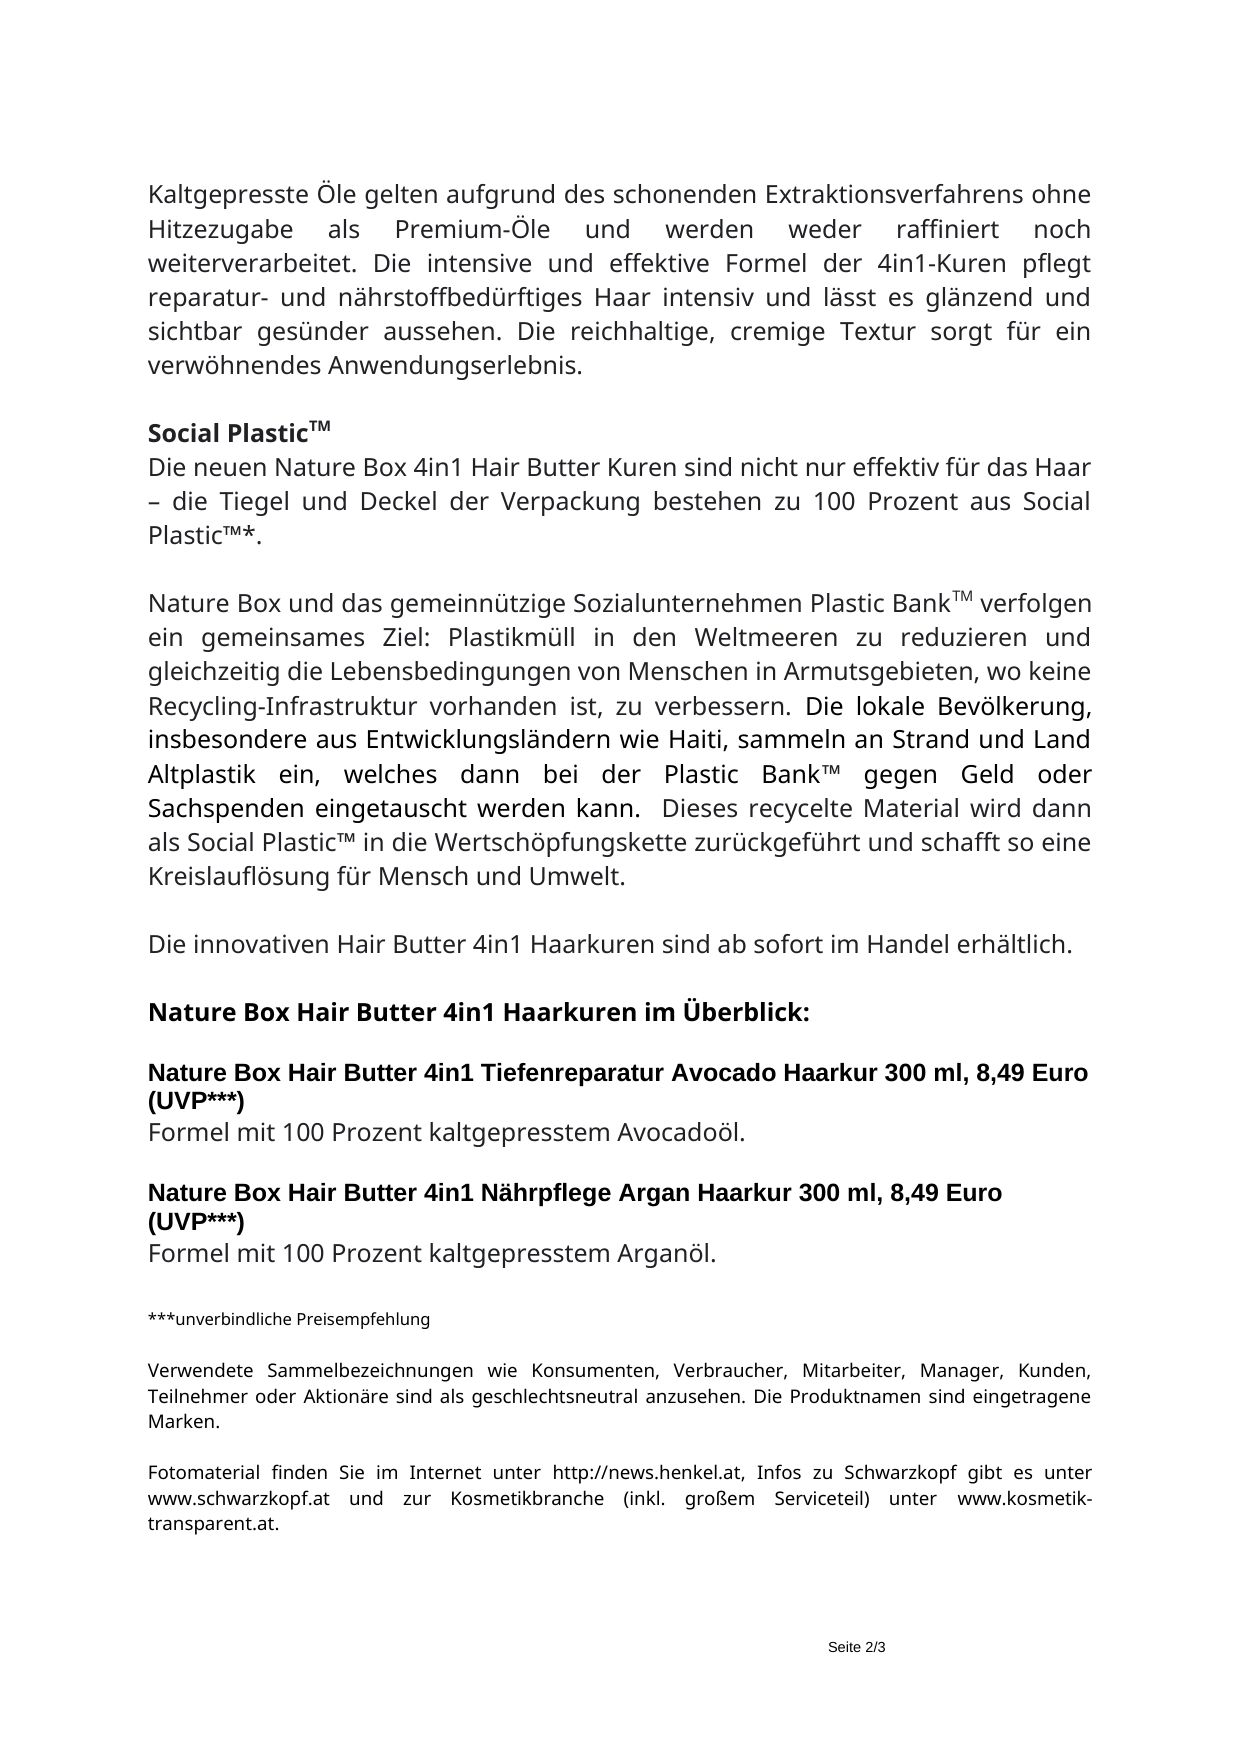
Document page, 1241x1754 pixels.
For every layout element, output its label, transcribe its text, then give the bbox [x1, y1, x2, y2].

text ***unverbindliche Preisempfehlung [148, 1303, 1092, 1331]
text Nature Box Hair Butter 4in1 Nährpflege Argan Haarkur 300 ml, 8,49 Euro (UVP***) [148, 1178, 1092, 1235]
text Die innovativen Hair Butter 4in1 Haarkuren sind ab sofort im Handel erhältlich. [148, 927, 1092, 961]
text Die neuen Nature Box 4in1 Hair Butter Kuren sind nicht nur effektiv für das Haar – die Tiegel und Deckel der Verpackung bestehen zu 100 Prozent aus Social Plastic™*. [148, 450, 1092, 552]
text Kaltgepresste Öle gelten aufgrund des schonenden Extraktionsverfahrens ohne Hitzezugabe als Premium-Öle und werden weder raffiniert noch weiterverarbeitet. Die intensive und effektive Formel der 4in1-Kuren pflegt reparatur- und nährstoffbedürftiges Haar intensiv und lässt es glänzend und sichtbar gesünder aussehen. Die reichhaltige, cremige Textur sorgt für ein verwöhnendes Anwendungserlebnis. [148, 177, 1092, 382]
text Fotomaterial finden Sie im Internet unter http://news.henkel.at, Infos zu Schwarzkopf gibt es unter www.schwarzkopf.at und zur Kosmetikbranche (inkl. großem Serviceteil) unter www.kosmetik-transparent.at. [148, 1460, 1092, 1536]
text Formel mit 100 Prozent kaltgepresstem Arganöl. [148, 1235, 1092, 1269]
text Nature Box Hair Butter 4in1 Haarkuren im Überblick: [148, 995, 1092, 1029]
text Social PlasticTM [148, 416, 1092, 450]
text Nature Box Hair Butter 4in1 Tiefenreparatur Avocado Haarkur 300 ml, 8,49 Euro (UVP***) [148, 1057, 1092, 1115]
text Formel mit 100 Prozent kaltgepresstem Avocadoöl. [148, 1115, 1092, 1149]
text Nature Box und das gemeinnützige Sozialunternehmen Plastic BankTM verfolgen ein gemeinsames Ziel: Plastikmüll in den Weltmeeren zu reduzieren und gleichzeitig die Lebensbedingungen von Menschen in Armutsgebieten, wo keine Recycling-Infrastruktur vorhanden ist, zu verbessern. Die lokale Bevölkerung, insbesondere aus Entwicklungsländern wie Haiti, sammeln an Strand und Land Altplastik ein, welches dann bei der Plastic Bank™ gegen Geld oder Sachspenden eingetauscht werden kann. Dieses recycelte Material wird dann als Social Plastic™ in die Wertschöpfungskette zurückgeführt und schafft so eine Kreislauflösung für Mensch und Umwelt. [148, 586, 1092, 892]
text Verwendete Sammelbezeichnungen wie Konsumenten, Verbraucher, Mitarbeiter, Manager, Kunden, Teilnehmer oder Aktionäre sind als geschlechtsneutral anzusehen. Die Produktnamen sind eingetragene Marken. [148, 1358, 1092, 1434]
